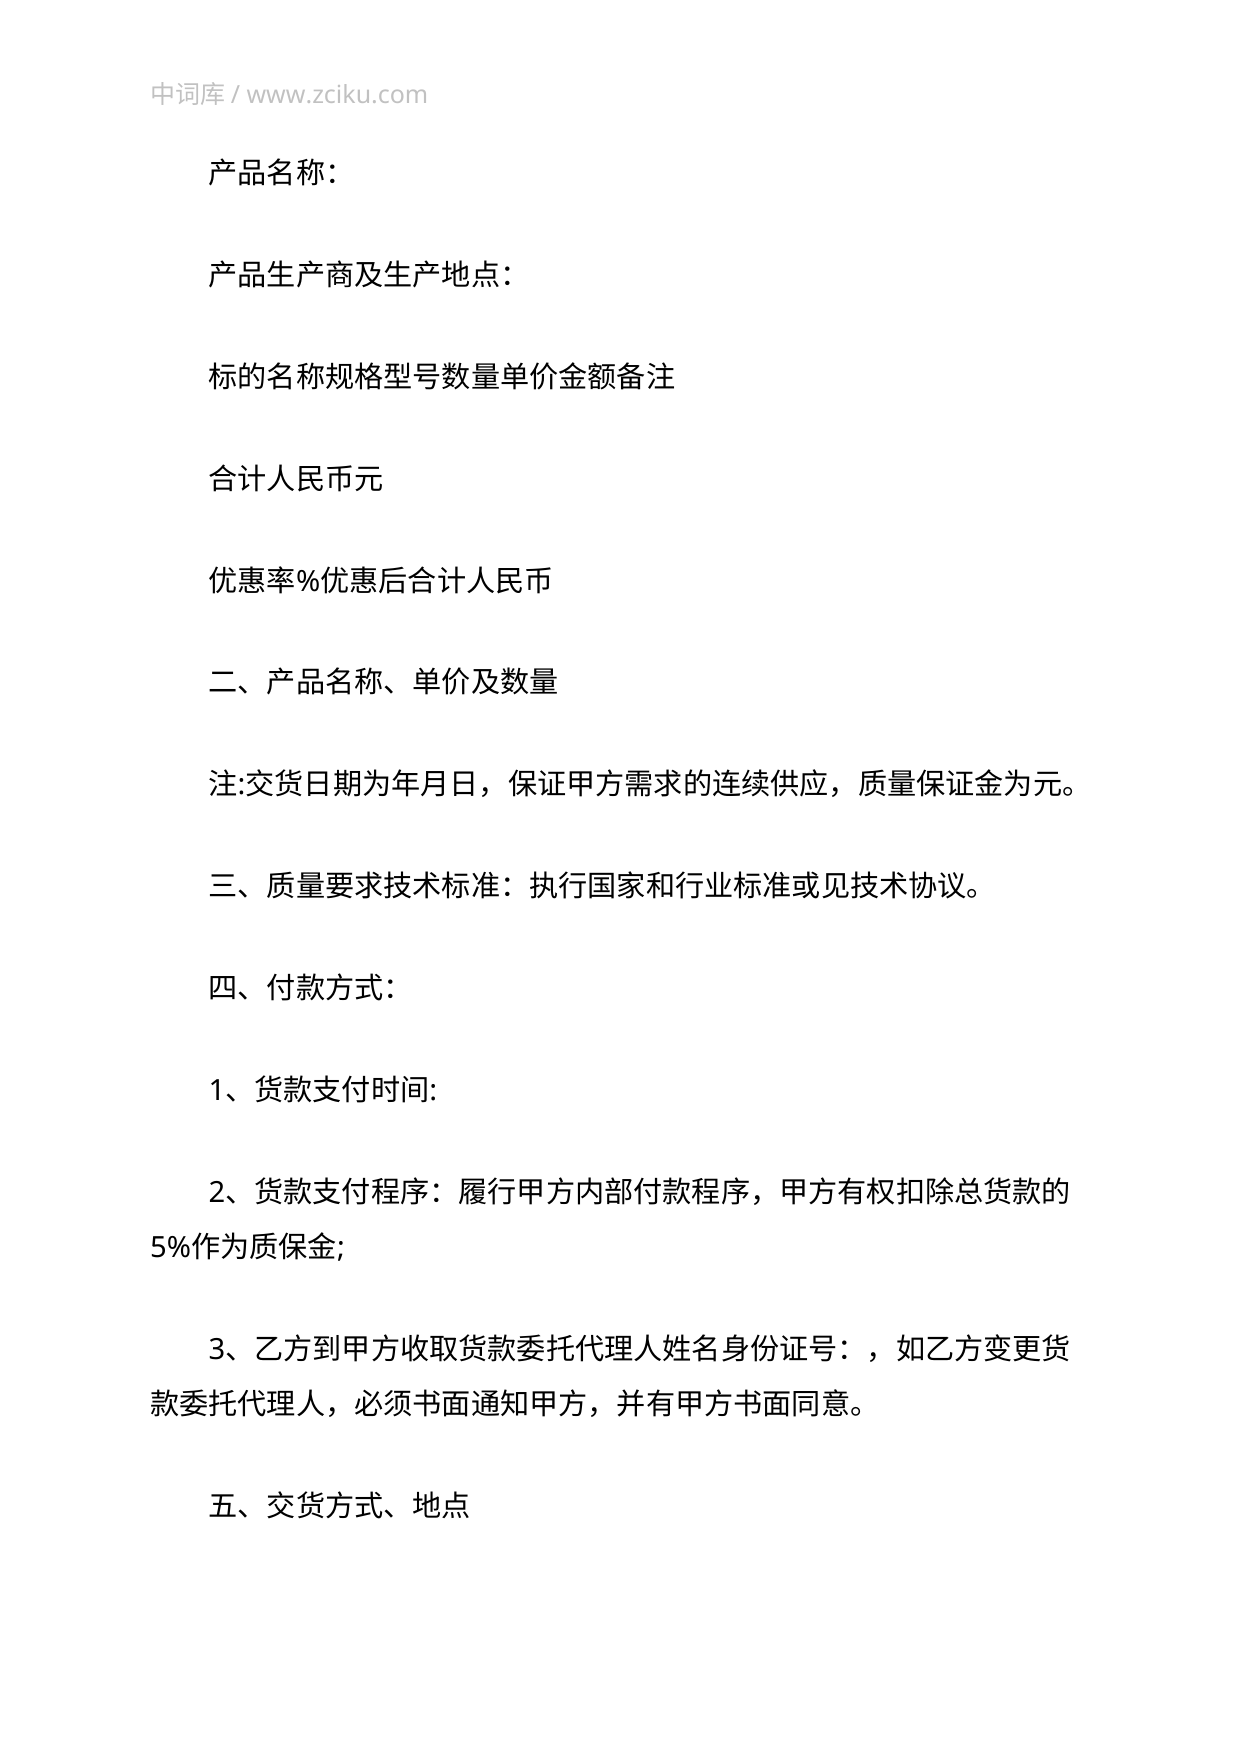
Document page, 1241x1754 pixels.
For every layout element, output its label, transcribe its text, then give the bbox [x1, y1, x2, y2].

text 标的名称规格型号数量单价金额备注 [150, 353, 1090, 396]
text 四、付款方式： [150, 964, 1090, 1007]
text 3、乙方到甲方收取货款委托代理人姓名身份证号：，如乙方变更货款委托代理人，必须书面通知甲方，并有甲方书面同意。 [150, 1325, 1090, 1423]
text 产品名称： [150, 150, 1090, 192]
text 二、产品名称、单价及数量 [150, 659, 1090, 701]
text 三、质量要求技术标准：执行国家和行业标准或见技术协议。 [150, 863, 1090, 905]
text 1、货款支付时间: [150, 1066, 1090, 1109]
text 合计人民币元 [150, 455, 1090, 498]
text 2、货款支付程序：履行甲方内部付款程序，甲方有权扣除总货款的5%作为质保金; [150, 1168, 1090, 1266]
text 注:交货日期为年月日，保证甲方需求的连续供应，质量保证金为元。 [150, 761, 1090, 803]
text 产品生产商及生产地点： [150, 252, 1090, 294]
text 优惠率%优惠后合计人民币 [150, 557, 1090, 599]
text 五、交货方式、地点 [150, 1482, 1090, 1524]
